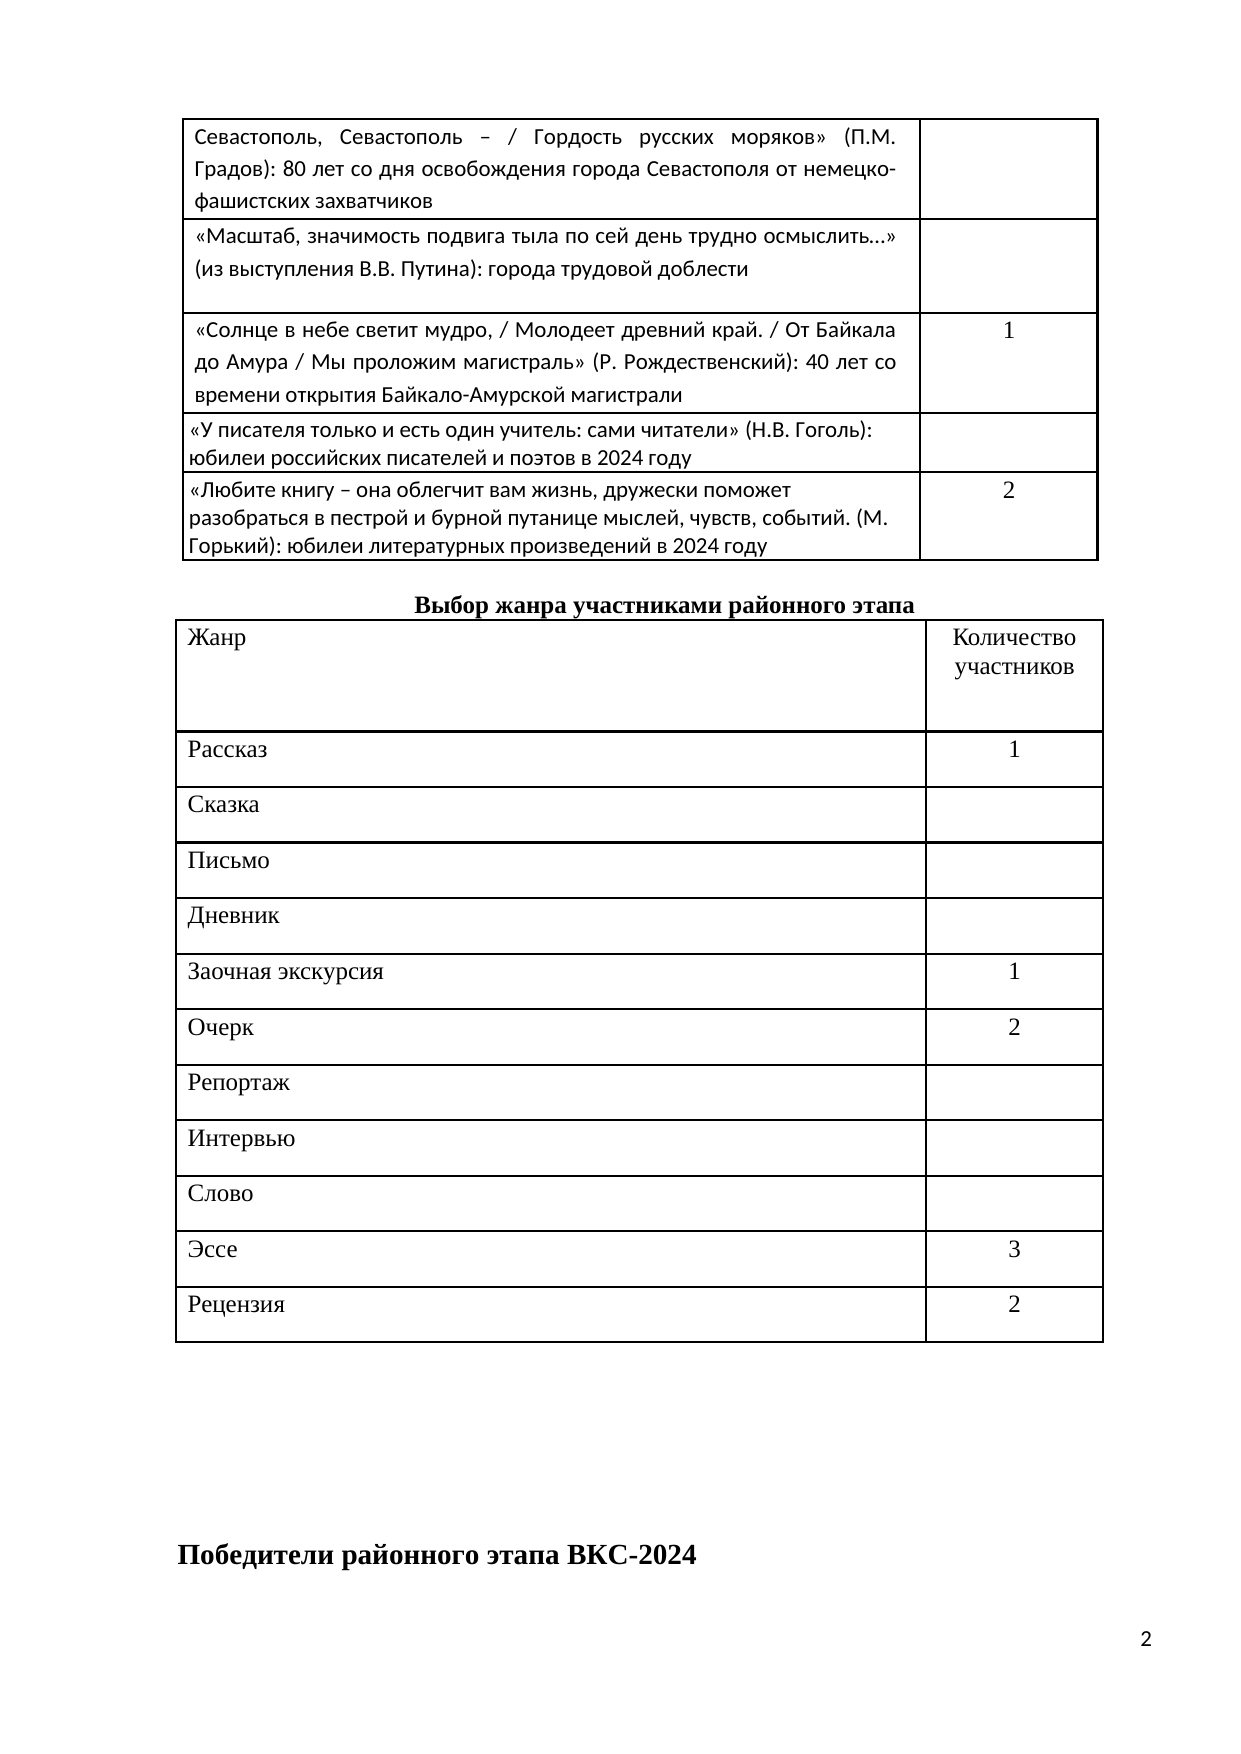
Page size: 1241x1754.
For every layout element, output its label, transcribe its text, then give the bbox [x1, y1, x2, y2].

table_cell Интервью [177, 1121, 925, 1174]
table_cell Слово [177, 1177, 925, 1230]
table_cell Дневник [177, 899, 925, 952]
table_cell «Масштаб, значимость подвига тыла по сей день трудно осмыслить…» (из выступления В.В. Путина): города трудовой доблести [184, 220, 919, 312]
table_cell Очерк [177, 1010, 925, 1063]
table_cell [927, 1177, 1102, 1230]
table_cell [921, 220, 1096, 312]
table_cell «У писателя только и есть один учитель: сами читатели» (Н.В. Гоголь): юбилеи российских писателей и поэтов в 2024 году [184, 414, 919, 471]
text Выбор жанра участниками районного этапа [177, 590, 1152, 618]
table_header Жанр [177, 621, 925, 730]
table_cell [927, 1066, 1102, 1119]
table_cell Письмо [177, 844, 925, 897]
table_cell [927, 844, 1102, 897]
table_cell [921, 120, 1096, 218]
table_cell Репортаж [177, 1066, 925, 1119]
table_cell Сказка [177, 788, 925, 841]
table_cell «Любите книгу – она облегчит вам жизнь, дружески поможет разобраться в пестрой и бурной путанице мыслей, чувств, событий. (М. Горький): юбилеи литературных произведений в 2024 году [184, 473, 919, 559]
table_cell 2 [927, 1010, 1102, 1063]
table_cell Эссе [177, 1232, 925, 1286]
table_cell Рецензия [177, 1288, 925, 1341]
table_cell 2 [921, 473, 1096, 559]
table_cell 3 [927, 1232, 1102, 1286]
table_cell Заочная экскурсия [177, 955, 925, 1008]
table_cell [927, 788, 1102, 841]
text Победители районного этапа ВКС-2024 [177, 1537, 1152, 1571]
table_cell 2 [927, 1288, 1102, 1341]
table_header Количество участников [927, 621, 1102, 730]
table_cell [927, 899, 1102, 952]
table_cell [184, 120, 919, 218]
table_cell 1 [921, 314, 1096, 412]
table_cell [927, 1121, 1102, 1174]
table_cell Рассказ [177, 733, 925, 786]
table_cell 1 [927, 733, 1102, 786]
table_cell «Солнце в небе светит мудро, / Молодеет древний край. / От Байкала до Амура / Мы проложим магистраль» (Р. Рождественский): 40 лет со времени открытия Байкало-Амурской магистрали [184, 314, 919, 412]
table_cell 1 [927, 955, 1102, 1008]
table_cell [921, 414, 1096, 471]
